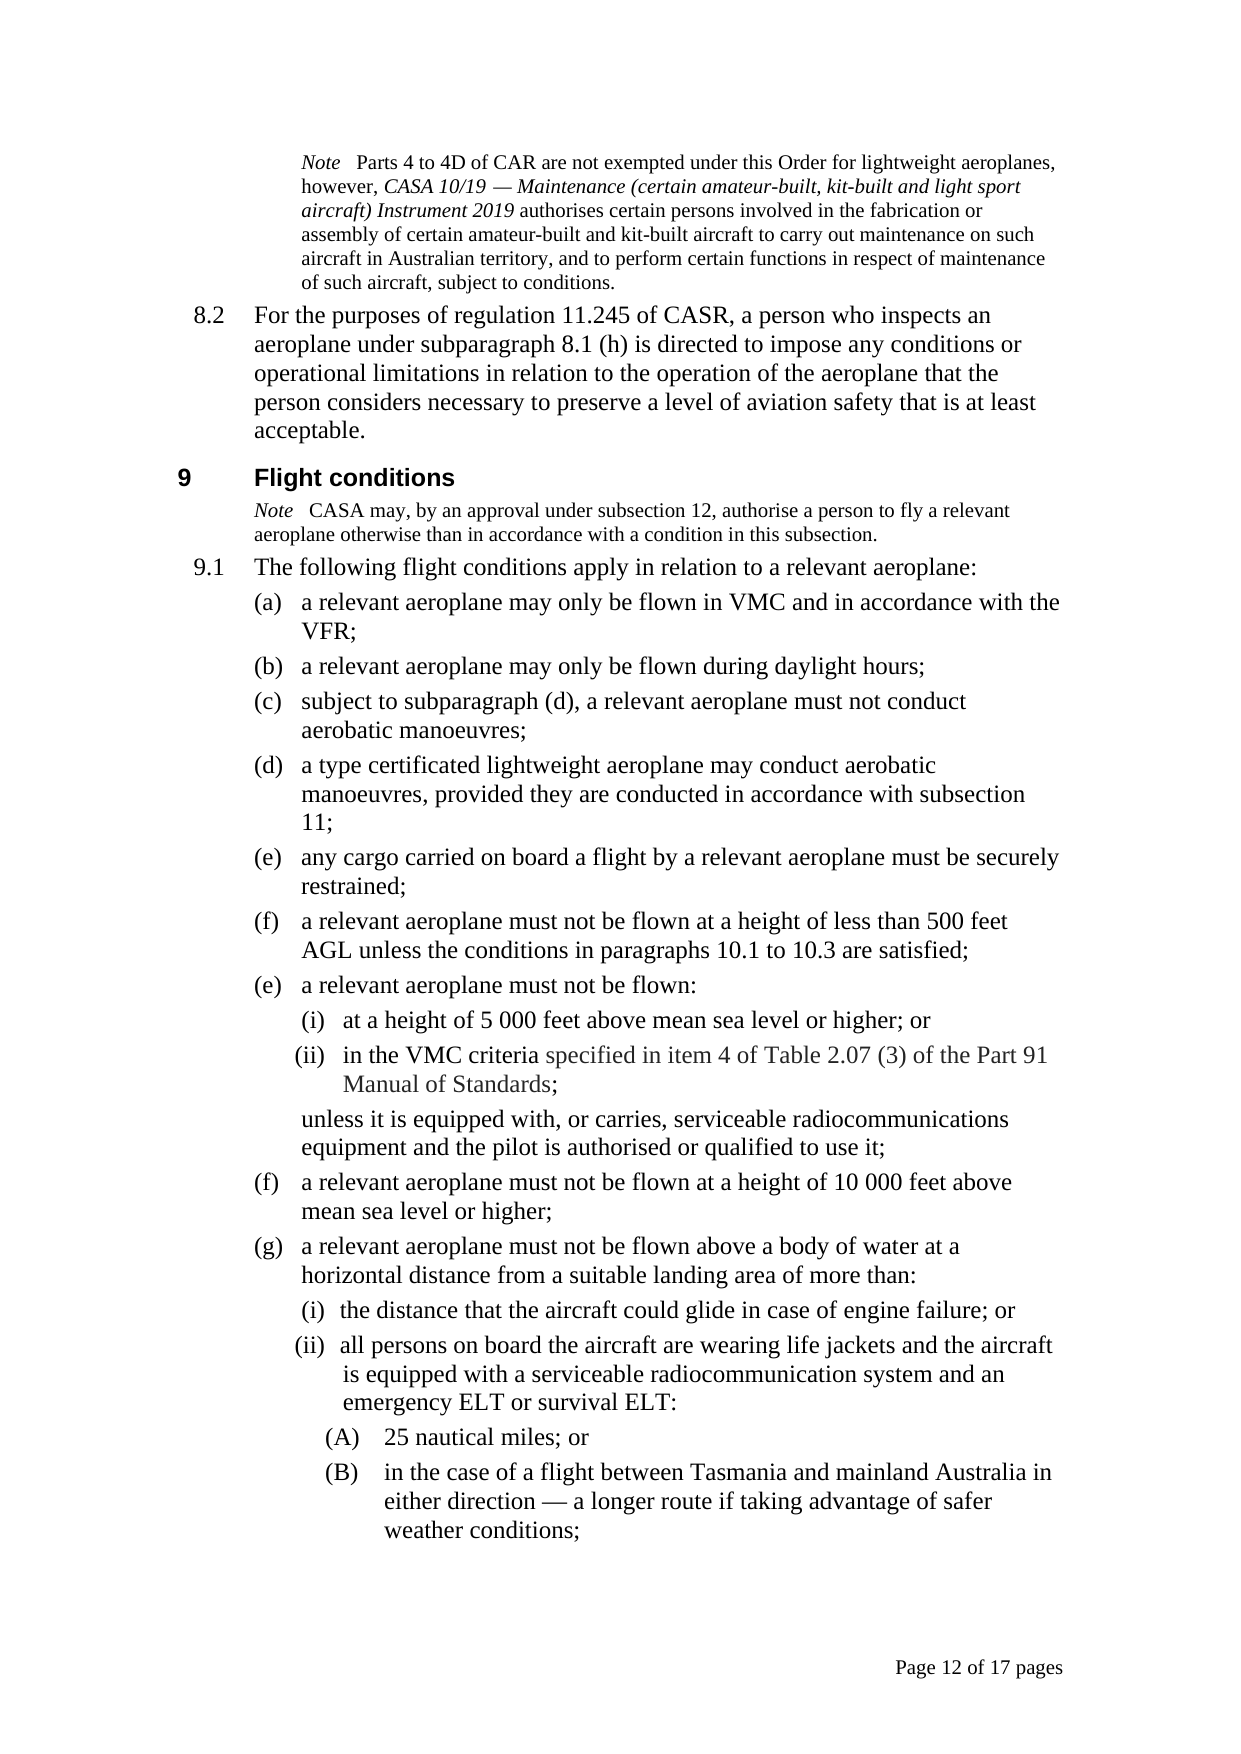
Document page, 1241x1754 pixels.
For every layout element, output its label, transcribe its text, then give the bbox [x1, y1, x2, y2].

text Note Parts 4 to 4D of CAR are not exempted under this Order for lightweight aeroplanes, however, CASA 10/19 — Maintenance (certain amateur-built, kit-built and light sport aircraft) Instrument 2019 authorises certain persons involved in the fabrication or assembly of certain amateur-built and kit-built aircraft to carry out maintenance on such aircraft in Australian territory, and to perform certain functions in respect of maintenance of such aircraft, subject to conditions. [301, 150, 1063, 294]
text (A) 25 nautical miles; or [325, 1422, 1063, 1451]
text (f) a relevant aeroplane must not be flown at a height of 10 000 feet above mean sea level or higher; [254, 1167, 1063, 1225]
text (e) any cargo carried on board a flight by a relevant aeroplane must be securely restrained; [254, 842, 1063, 900]
text (f) a relevant aeroplane must not be flown at a height of less than 500 feet AGL unless the conditions in paragraphs 10.1 to 10.3 are satisfied; [254, 906, 1063, 964]
text (ii) in the VMC criteria specified in item 4 of Table 2.07 (3) of the Part 91 Manual of Standards; [551, 1040, 1063, 1097]
text (B) in the case of a flight between Tasmania and mainland Australia in either direction — a longer route if taking advantage of safer weather conditions; [325, 1457, 1063, 1544]
text (i) at a height of 5 000 feet above mean sea level or higher; or [224, 1005, 1063, 1034]
text unless it is equipped with, or carries, serviceable radiocommunications equipment and the pilot is authorised or qualified to use it; [254, 1104, 1063, 1161]
text (e) a relevant aeroplane must not be flown: [254, 970, 1063, 999]
text (c) subject to subparagraph (d), a relevant aeroplane must not conduct aerobatic manoeuvres; [254, 686, 1063, 744]
text Note CASA may, by an approval under subsection 12, authorise a person to fly a relevant aeroplane otherwise than in accordance with a condition in this subsection. [254, 498, 1063, 546]
text (i) the distance that the aircraft could glide in case of engine failure; or [224, 1295, 1063, 1324]
text (d) a type certificated lightweight aeroplane may conduct aerobatic manoeuvres, provided they are conducted in accordance with subsection 11; [254, 750, 1063, 836]
text (ii) all persons on board the aircraft are wearing life jackets and the aircraft is equipped with a serviceable radiocommunication system and an emergency ELT or survival ELT: [224, 1330, 1063, 1416]
text 8.2 For the purposes of regulation 11.245 of CASR, a person who inspects an aeroplane under subparagraph 8.1 (h) is directed to impose any conditions or operational limitations in relation to the operation of the aeroplane that the person considers necessary to preserve a level of aviation safety that is at least acceptable. [148, 301, 1063, 444]
text (g) a relevant aeroplane must not be flown above a body of water at a horizontal distance from a suitable landing area of more than: [254, 1231, 1063, 1289]
text (ii) in the VMC criteria specified in item 4 of Table 2.07 (3) of the Part 91 Manual of Standards; [224, 1040, 545, 1097]
text (a) a relevant aeroplane may only be flown in VMC and in accordance with the VFR; [254, 587, 1063, 645]
text (b) a relevant aeroplane may only be flown during daylight hours; [254, 651, 1063, 680]
subtitle 9 Flight conditions [177, 463, 1063, 492]
text 9.1 The following flight conditions apply in relation to a relevant aeroplane: [148, 552, 1063, 581]
